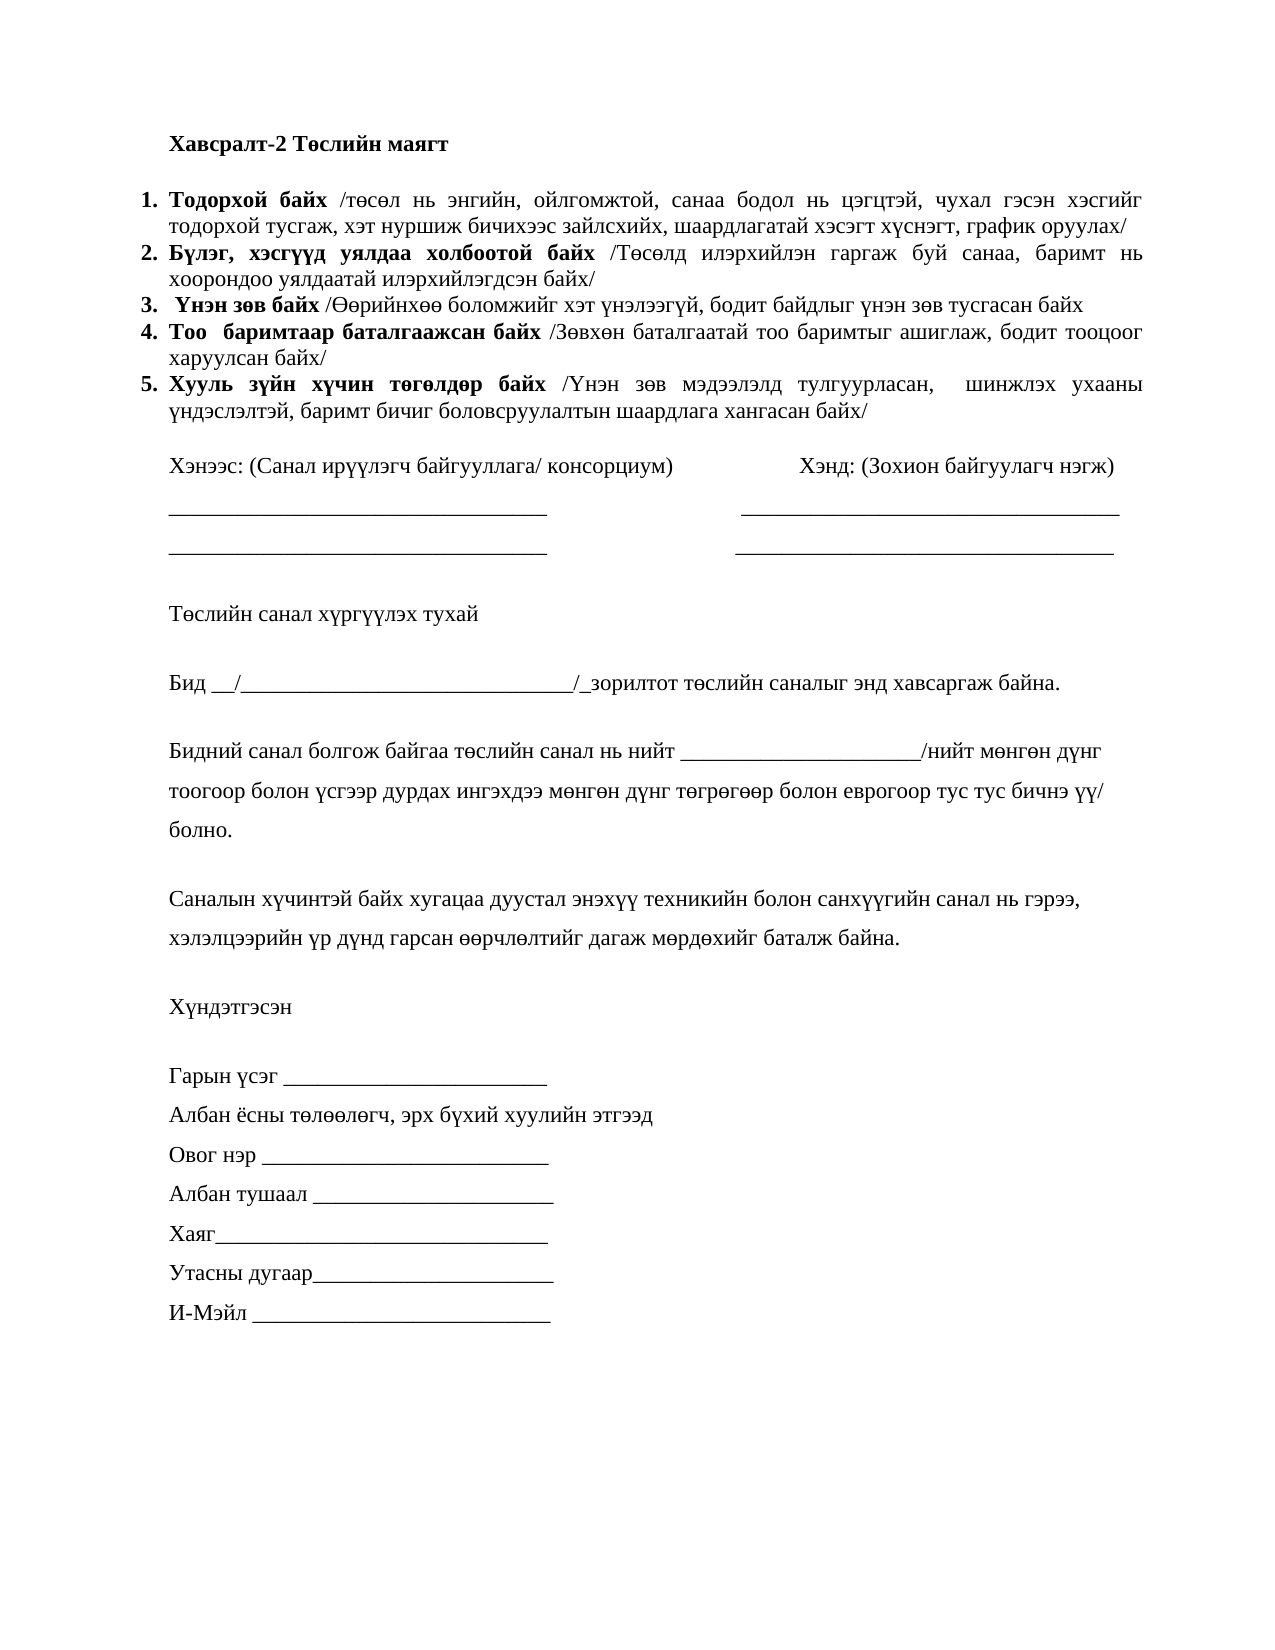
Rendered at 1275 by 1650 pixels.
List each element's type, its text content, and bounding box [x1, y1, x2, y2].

list Тоо баримтаар баталгаажсан байх /Зөвхөн баталгаатай тоо баримтыг ашиглаж, бодит тооцоог харуулсан байх/ [141, 318, 1144, 371]
text Саналын хүчинтэй байх хугацаа дуустал энэхүү техникийн болон санхүүгийн санал нь гэрээ, хэлэлцээрийн үр дүнд гарсан өөрчлөлтийг дагаж мөрдөхийг баталж байна. [169, 885, 1144, 951]
text И-Мэйл __________________________ [169, 1298, 1144, 1325]
text Овог нэр _________________________ [169, 1141, 1144, 1167]
text Албан ёсны төлөөлөгч, эрх бүхий хуулийн этгээд [169, 1101, 1144, 1127]
text Төслийн санал хүргүүлэх тухай [169, 600, 1144, 626]
list Хууль зүйн хүчин төгөлдөр байх /Үнэн зөв мэдээлэлд тулгуурласан, шинжлэх ухааны үндэслэлтэй, баримт бичиг боловсруулалтын шаардлага хангасан байх/ [141, 371, 1144, 423]
text Хүндэтгэсэн [169, 993, 1144, 1019]
list Үнэн зөв байх /Өөрийнхөө боломжийг хэт үнэлээгүй, бодит байдлыг үнэн зөв тусгасан байх [141, 291, 1144, 318]
list Бүлэг, хэсгүүд уялдаа холбоотой байх /Төсөлд илэрхийлэн гаргаж буй санаа, баримт нь хоорондоо уялдаатай илэрхийлэгдсэн байх/ [141, 239, 1144, 291]
text Хэнээс: (Санал ирүүлэгч байгууллага/ консорциум) Хэнд: (Зохион байгуулагч нэгж) _________________________________ _________________________________ _________________________________ _________________________________ [169, 452, 1144, 558]
list Тодорхой байх /төсөл нь энгийн, ойлгомжтой, санаа бодол нь цэгцтэй, чухал гэсэн хэсгийг тодорхой тусгаж, хэт нуршиж бичихээс зайлсхийх, шаардлагатай хэсэгт хүснэгт, график оруулах/ [141, 186, 1144, 239]
text Гарын үсэг _______________________ [169, 1062, 1144, 1088]
text Хавсралт-2 Төслийн маягт [169, 131, 1144, 157]
text Албан тушаал _____________________ [169, 1180, 1144, 1206]
text Бидний санал болгож байгаа төслийн санал нь нийт _____________________/нийт мөнгөн дүнг тоогоор болон үсгээр дурдах ингэхдээ мөнгөн дүнг төгрөгөөр болон еврогоор тус тус бичнэ үү/ болно. [169, 737, 1144, 843]
text Бид __/_____________________________/_зорилтот төслийн саналыг энд хавсаргаж байна. [169, 669, 1144, 695]
text Утасны дугаар_____________________ [169, 1259, 1144, 1285]
text Хаяг_____________________________ [169, 1219, 1144, 1246]
